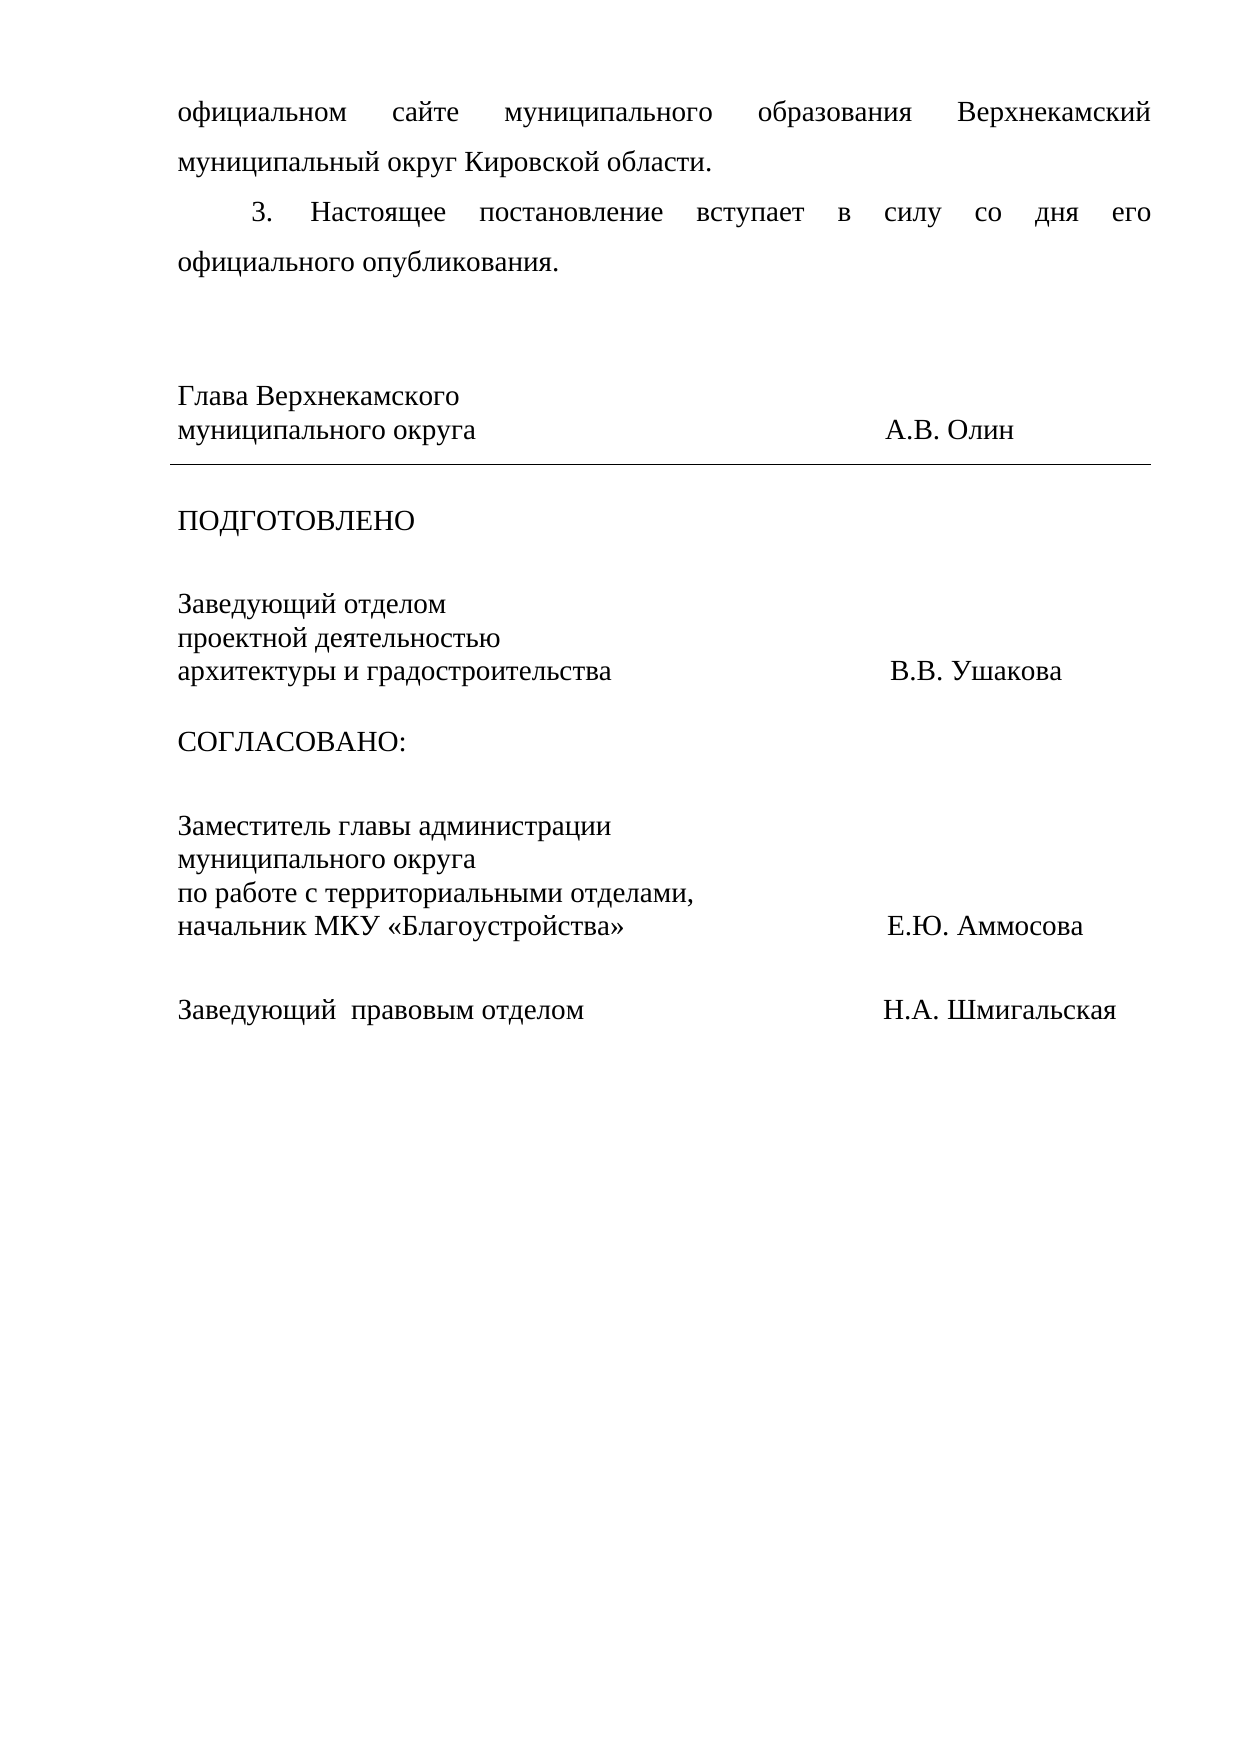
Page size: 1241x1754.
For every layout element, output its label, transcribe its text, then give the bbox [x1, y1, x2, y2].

text Заместитель главы администрации [177, 808, 1152, 841]
text по работе с территориальными отделами, [177, 875, 1152, 908]
text муниципального округа [177, 841, 1152, 875]
text СОГЛАСОВАНО: [177, 724, 1152, 758]
text начальник МКУ «Благоустройства» Е.Ю. Аммосова [177, 908, 1152, 942]
text проектной деятельностью [177, 620, 1152, 653]
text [177, 94, 1152, 177]
text архитектуры и градостроительства В.В. Ушакова [177, 653, 1152, 687]
text ПОДГОТОВЛЕНО [177, 503, 1152, 536]
table_header Глава Верхнекамского муниципального округа [170, 345, 870, 464]
text 3. Настоящее постановление вступает в силу со дня его официального опубликования. [177, 194, 1152, 278]
table_header А.В. Олин [870, 345, 1151, 464]
text Заведующий правовым отделом Н.А. Шмигальская [177, 992, 1152, 1026]
text Заведующий отделом [177, 586, 1152, 620]
